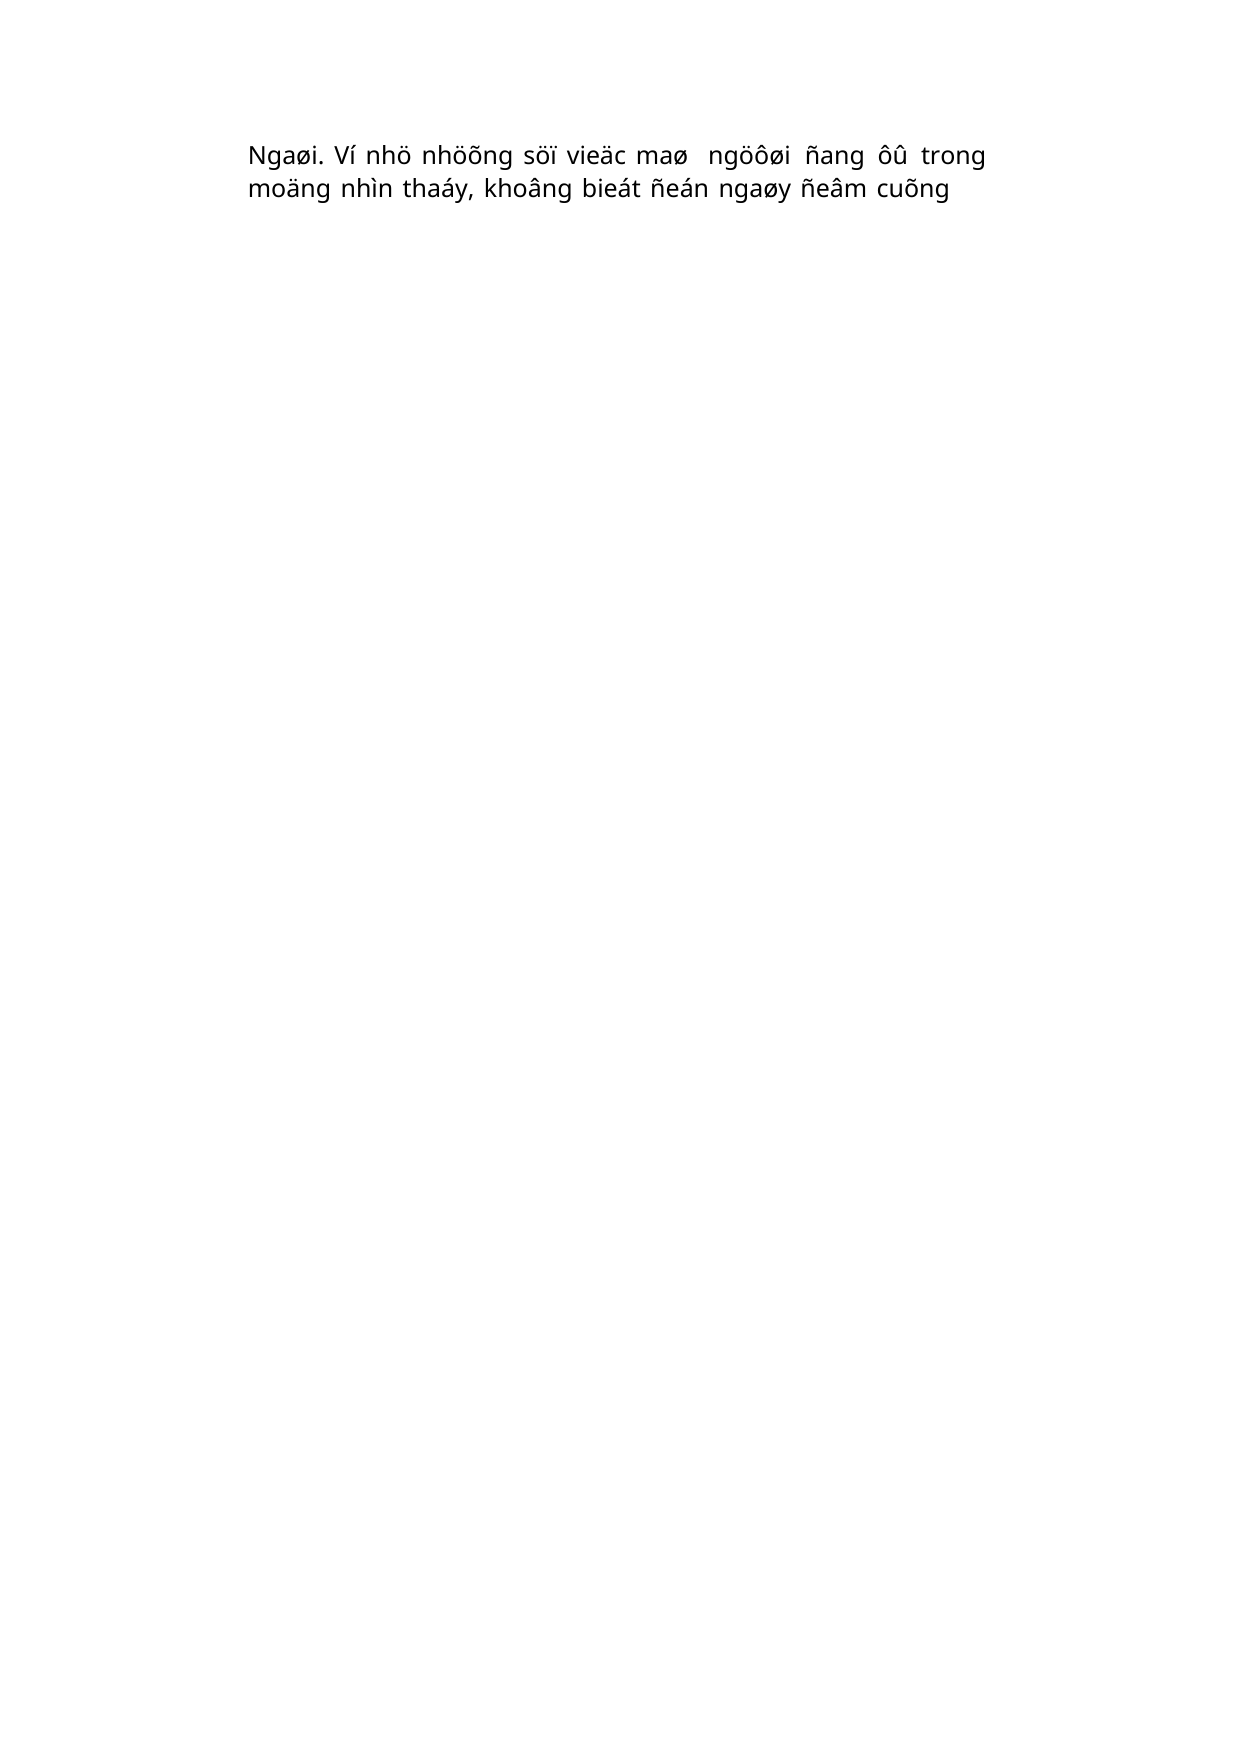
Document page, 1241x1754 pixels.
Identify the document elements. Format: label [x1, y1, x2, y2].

text [248, 137, 986, 204]
